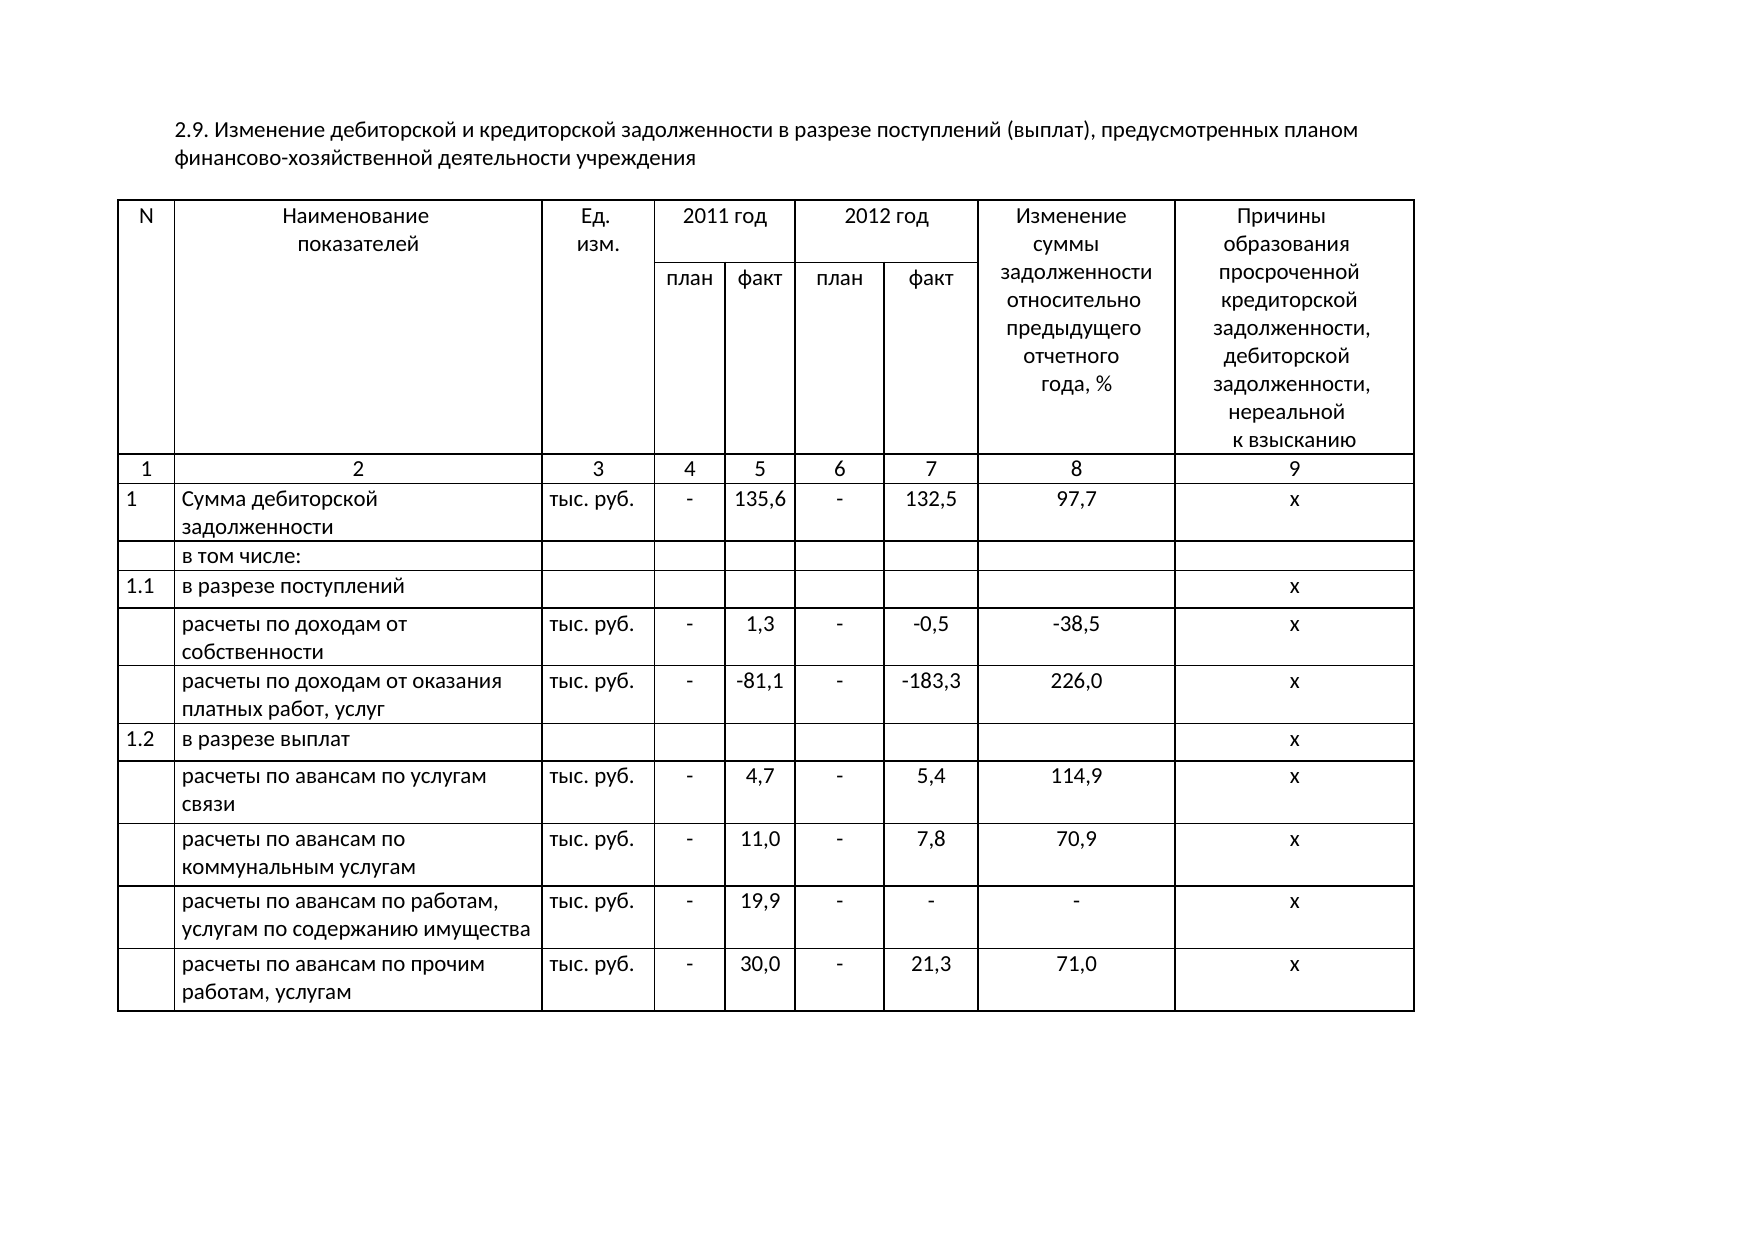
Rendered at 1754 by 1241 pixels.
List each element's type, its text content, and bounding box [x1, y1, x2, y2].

table_cell [885, 724, 977, 760]
table_cell [979, 724, 1174, 760]
table_header Причины образования просроченной кредиторской задолженности, дебиторской задолженности, нереальной к взысканию [1176, 201, 1413, 453]
table_cell расчеты по авансам по прочим работам, услугам [175, 949, 541, 1010]
table_cell [655, 724, 724, 760]
text 2.9. Изменение дебиторской и кредиторской задолженности в разрезе поступлений (выплат), предусмотренных планом [118, 115, 1491, 143]
table_header Наименование показателей [175, 201, 541, 453]
table_cell 2 [175, 455, 541, 482]
table_cell [543, 724, 654, 760]
table_cell 3 [543, 455, 654, 482]
table_cell 132,5 [885, 484, 977, 540]
table_cell расчеты по авансам по коммунальным услугам [175, 824, 541, 885]
table_cell -0,5 [885, 609, 977, 665]
table_cell [543, 542, 654, 570]
table_header Ед. изм. [543, 201, 654, 453]
table_cell - [796, 949, 883, 1010]
table_cell [119, 824, 174, 885]
table_cell [1176, 542, 1413, 570]
table_cell [726, 724, 794, 760]
table_cell [119, 949, 174, 1010]
table_cell 4,7 [726, 762, 794, 822]
table_cell тыс. руб. [543, 609, 654, 665]
table_cell расчеты по авансам по работам, услугам по содержанию имущества [175, 887, 541, 947]
table_cell 30,0 [726, 949, 794, 1010]
table_cell x [1176, 824, 1413, 885]
table_cell - [796, 484, 883, 540]
table_cell в разрезе поступлений [175, 571, 541, 607]
table_cell 1 [119, 484, 174, 540]
table_cell 226,0 [979, 666, 1174, 722]
table_cell [119, 887, 174, 947]
table_cell 135,6 [726, 484, 794, 540]
table_cell план [655, 263, 724, 453]
table_cell 7 [885, 455, 977, 482]
table_cell 11,0 [726, 824, 794, 885]
table_cell факт [726, 263, 794, 453]
table_cell x [1176, 887, 1413, 947]
table_cell [796, 542, 883, 570]
table_cell тыс. руб. [543, 949, 654, 1010]
table_cell 5,4 [885, 762, 977, 822]
table_cell 4 [655, 455, 724, 482]
table_cell - [979, 887, 1174, 947]
table_cell [726, 542, 794, 570]
table_cell тыс. руб. [543, 762, 654, 822]
table_header 2012 год [796, 201, 977, 262]
table_cell план [796, 263, 883, 453]
table_cell тыс. руб. [543, 484, 654, 540]
table_cell 1,3 [726, 609, 794, 665]
table_cell - [655, 887, 724, 947]
table_cell 21,3 [885, 949, 977, 1010]
table_cell тыс. руб. [543, 666, 654, 722]
table_cell x [1176, 609, 1413, 665]
table_cell -81,1 [726, 666, 794, 722]
table_cell 1.1 [119, 571, 174, 607]
table_cell - [655, 666, 724, 722]
table_cell расчеты по авансам по услугам связи [175, 762, 541, 822]
table_cell 7,8 [885, 824, 977, 885]
table_cell [543, 571, 654, 607]
table_cell 1 [119, 455, 174, 482]
table_cell -38,5 [979, 609, 1174, 665]
table_cell x [1176, 724, 1413, 760]
table_cell [979, 542, 1174, 570]
table_cell - [796, 887, 883, 947]
table_cell [119, 666, 174, 722]
table_cell 71,0 [979, 949, 1174, 1010]
table_cell в разрезе выплат [175, 724, 541, 760]
table_cell - [796, 824, 883, 885]
table_cell 9 [1176, 455, 1413, 482]
table_cell [885, 571, 977, 607]
table_header Изменение суммы задолженности относительно предыдущего отчетного года, % [979, 201, 1174, 453]
table_cell 1.2 [119, 724, 174, 760]
table_cell x [1176, 666, 1413, 722]
table_cell - [655, 609, 724, 665]
table_cell тыс. руб. [543, 824, 654, 885]
table_cell - [885, 887, 977, 947]
table_header 2011 год [655, 201, 794, 262]
table_cell -183,3 [885, 666, 977, 722]
table_cell 5 [726, 455, 794, 482]
table_cell x [1176, 571, 1413, 607]
table_cell - [796, 666, 883, 722]
table_cell 97,7 [979, 484, 1174, 540]
table_header N [119, 201, 174, 453]
table_cell [655, 542, 724, 570]
table_cell x [1176, 949, 1413, 1010]
table_cell 8 [979, 455, 1174, 482]
table_cell 19,9 [726, 887, 794, 947]
table_cell - [796, 762, 883, 822]
table_cell x [1176, 484, 1413, 540]
table_cell [885, 542, 977, 570]
table_cell - [655, 949, 724, 1010]
table_cell 114,9 [979, 762, 1174, 822]
table_cell [119, 542, 174, 570]
table_cell 70,9 [979, 824, 1174, 885]
table_cell в том числе: [175, 542, 541, 570]
table_cell - [655, 484, 724, 540]
text финансово-хозяйственной деятельности учреждения [118, 143, 1491, 171]
table_cell - [655, 762, 724, 822]
table_cell [726, 571, 794, 607]
table_cell [655, 571, 724, 607]
table_cell [796, 571, 883, 607]
table_cell 6 [796, 455, 883, 482]
table_cell [119, 609, 174, 665]
table_cell расчеты по доходам от оказания платных работ, услуг [175, 666, 541, 722]
table_cell Сумма дебиторской задолженности [175, 484, 541, 540]
table_cell [979, 571, 1174, 607]
table_cell [119, 762, 174, 822]
table_cell факт [885, 263, 977, 453]
table_cell [796, 724, 883, 760]
table_cell тыс. руб. [543, 887, 654, 947]
table_cell расчеты по доходам от собственности [175, 609, 541, 665]
table_cell x [1176, 762, 1413, 822]
table_cell - [796, 609, 883, 665]
table_cell - [655, 824, 724, 885]
